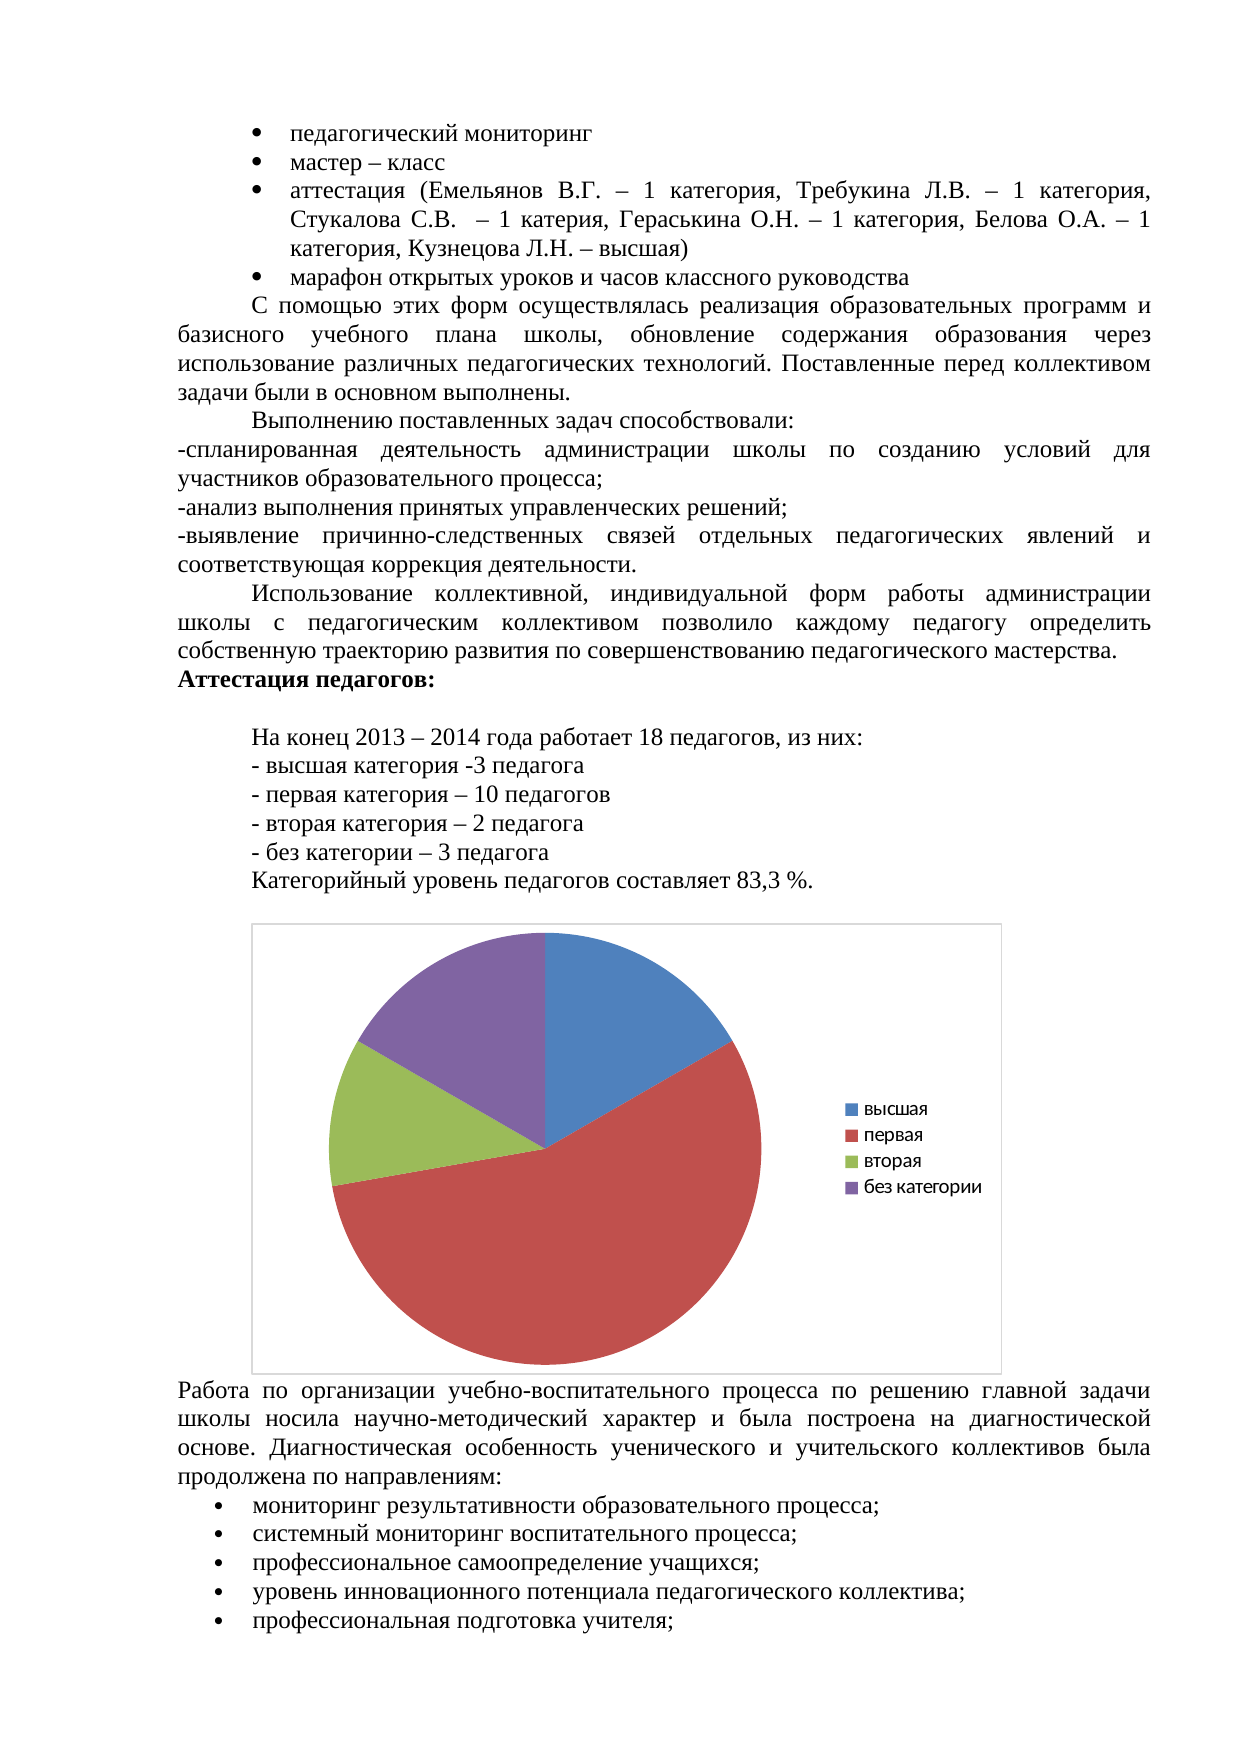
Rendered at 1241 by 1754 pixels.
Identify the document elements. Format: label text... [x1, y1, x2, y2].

list профессиональная подготовка учителя; [215, 1605, 1152, 1633]
text С помощью этих форм осуществлялась реализация образовательных программ и базисного учебного плана школы, обновление содержания образования через использование различных педагогических технологий. Поставленные перед коллективом задачи были в основном выполнены. [177, 291, 1152, 406]
list аттестация (Емельянов В.Г. – 1 категория, Требукина Л.В. – 1 категория, Стукалова С.В. – 1 катерия, Гераськина О.Н. – 1 категория, Белова О.А. – 1 категория, Кузнецова Л.Н. – высшая) [252, 176, 1152, 262]
text - вторая категория – 2 педагога [177, 808, 1152, 837]
list системный мониторинг воспитательного процесса; [215, 1518, 1152, 1547]
text Категорийный уровень педагогов составляет 83,3 %. [177, 866, 1152, 894]
text Аттестация педагогов: [177, 664, 1152, 693]
list марафон открытых уроков и часов классного руководства [252, 262, 1152, 291]
text -выявление причинно-следственных связей отдельных педагогических явлений и соответствующая коррекция деятельности. [177, 521, 1152, 578]
text Выполнению поставленных задач способствовали: [177, 406, 1152, 434]
text Работа по организации учебно-воспитательного процесса по решению главной задачи школы носила научно-методический характер и была построена на диагностической основе. Диагностическая особенность ученического и учительского коллективов была продолжена по направлениям: [177, 1375, 1152, 1490]
text На конец 2013 – 2014 года работает 18 педагогов, из них: [177, 722, 1152, 751]
list уровень инновационного потенциала педагогического коллектива; [215, 1576, 1152, 1605]
text - первая категория – 10 педагогов [177, 779, 1152, 808]
text -анализ выполнения принятых управленческих решений; [177, 492, 1152, 521]
list профессиональное самоопределение учащихся; [215, 1547, 1152, 1576]
text - высшая категория -3 педагога [177, 751, 1152, 779]
list мониторинг результативности образовательного процесса; [215, 1490, 1152, 1518]
text Использование коллективной, индивидуальной форм работы администрации школы с педагогическим коллективом позволило каждому педагогу определить собственную траекторию развития по совершенствованию педагогического мастерства. [177, 578, 1152, 664]
text - без категории – 3 педагога [177, 837, 1152, 866]
list педагогический мониторинг [252, 118, 1152, 147]
text -спланированная деятельность администрации школы по созданию условий для участников образовательного процесса; [177, 434, 1152, 492]
list мастер – класс [252, 147, 1152, 176]
